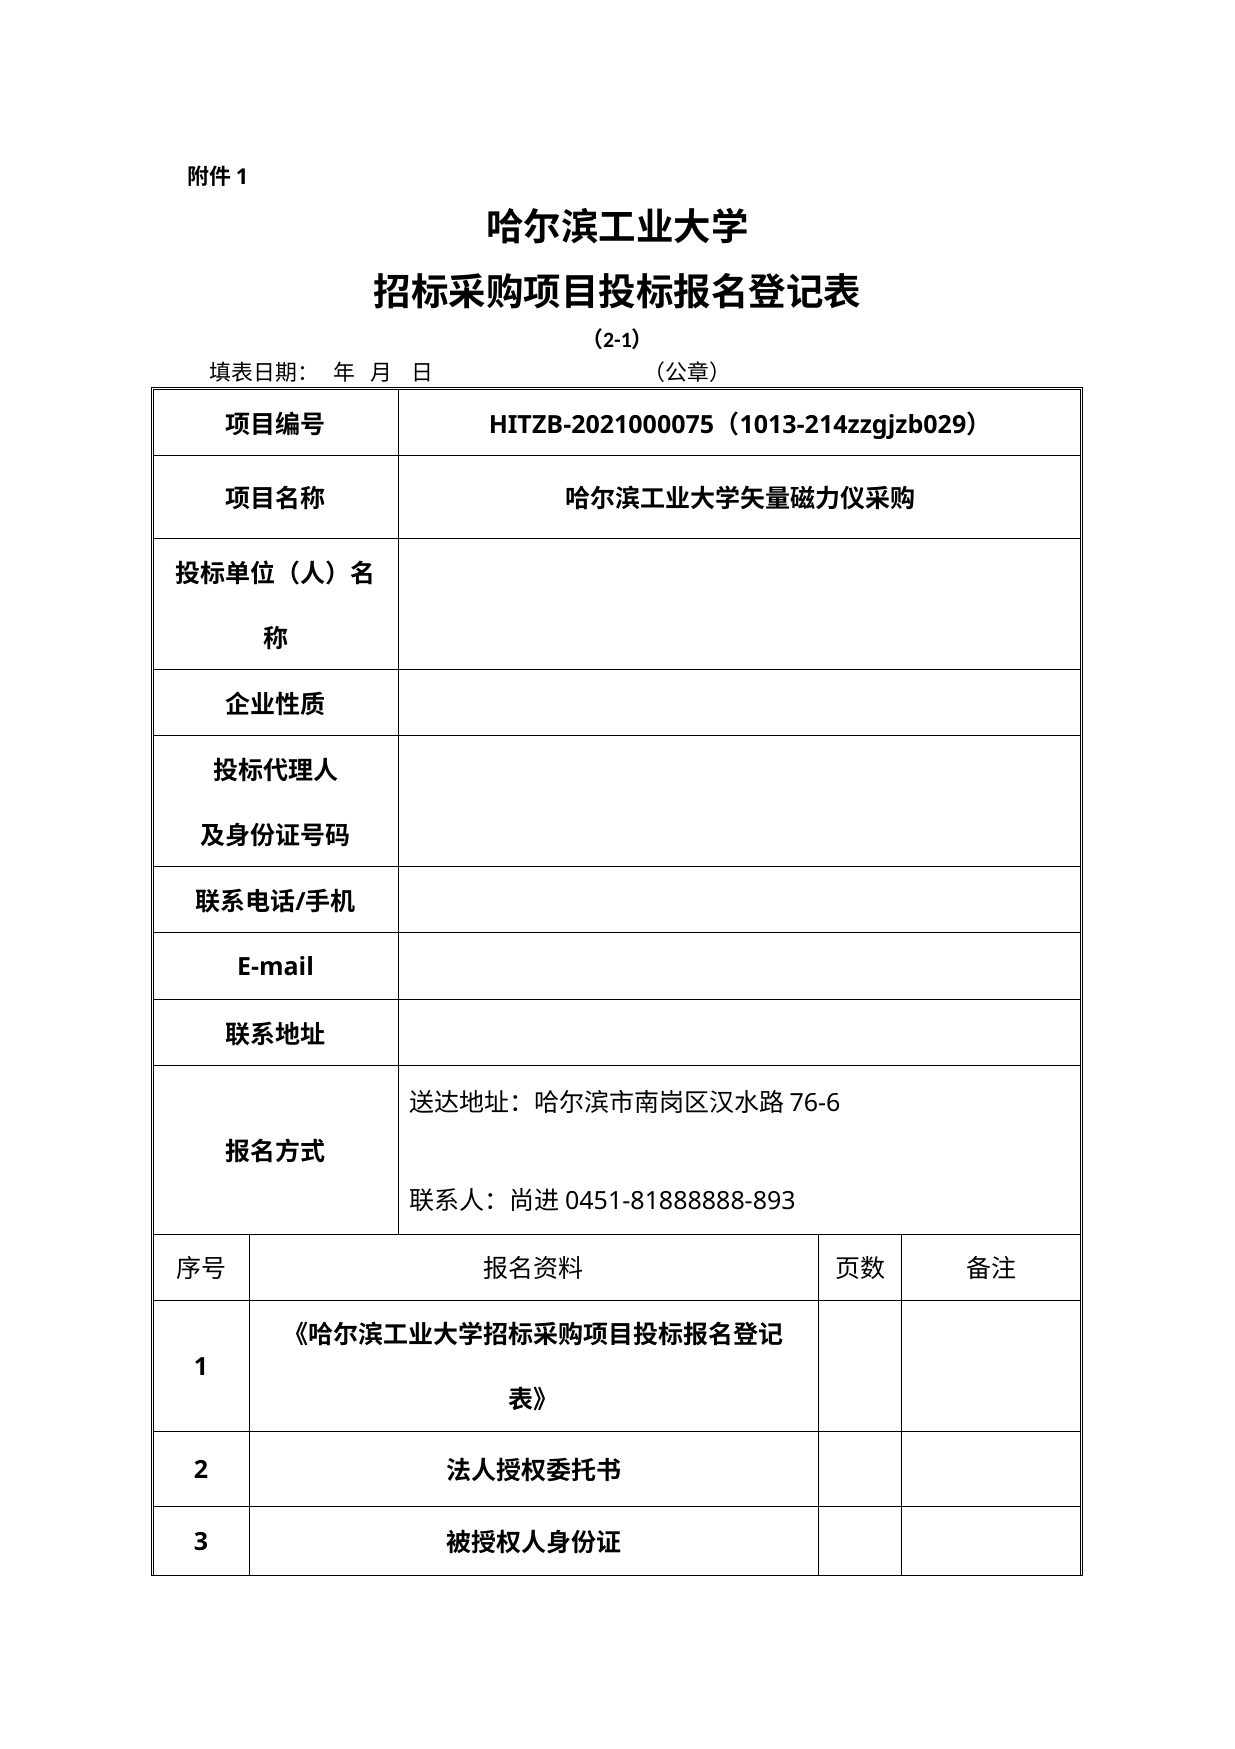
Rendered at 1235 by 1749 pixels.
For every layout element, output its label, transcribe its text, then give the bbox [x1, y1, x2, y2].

table_cell 页数 [819, 1235, 901, 1299]
table_cell 2 [154, 1432, 249, 1506]
table_cell 《哈尔滨工业大学招标采购项目投标报名登记表》 [250, 1301, 818, 1431]
text 哈尔滨工业大学 [187, 192, 1047, 257]
table_cell [819, 1301, 901, 1431]
text 填表日期： 年 月 日 （公章） [187, 354, 1047, 387]
table_cell 项目名称 [154, 456, 398, 538]
table_cell [399, 539, 1080, 669]
table_cell 投标单位（人）名称 [154, 539, 398, 669]
table_cell [399, 1000, 1080, 1065]
table_cell [819, 1432, 901, 1506]
table_cell [399, 670, 1080, 735]
table_cell 联系地址 [154, 1000, 398, 1065]
table_cell [399, 867, 1080, 932]
table_cell [819, 1507, 901, 1575]
table_cell [902, 1432, 1080, 1506]
table_cell [902, 1301, 1080, 1431]
table_cell 哈尔滨工业大学矢量磁力仪采购 [399, 456, 1080, 538]
table_cell 序号 [154, 1235, 249, 1299]
table_cell 法人授权委托书 [250, 1432, 818, 1506]
table_cell E-mail [154, 933, 398, 999]
table_cell 企业性质 [154, 670, 398, 735]
table_header 项目编号 [154, 390, 398, 455]
table_cell 联系电话/手机 [154, 867, 398, 932]
table_cell 被授权人身份证 [250, 1507, 818, 1575]
table_cell 投标代理人 及身份证号码 [154, 736, 398, 866]
table_cell [399, 736, 1080, 866]
text 附件1 [187, 159, 1047, 192]
text 招标采购项目投标报名登记表 [187, 257, 1047, 322]
text （2-1） [187, 322, 1047, 354]
table_cell [399, 933, 1080, 999]
table_header HITZB-2021000075（1013-214zzgjzb029） [399, 390, 1080, 455]
table_cell 备注 [902, 1235, 1080, 1299]
table_cell 送达地址：哈尔滨市南岗区汉水路76-6 联系人：尚进 0451-81888888-893 [399, 1066, 1080, 1233]
table_cell 报名方式 [154, 1066, 398, 1233]
table_cell 报名资料 [250, 1235, 818, 1299]
table_cell 1 [154, 1301, 249, 1431]
table_cell 3 [154, 1507, 249, 1575]
table_cell [902, 1507, 1080, 1575]
